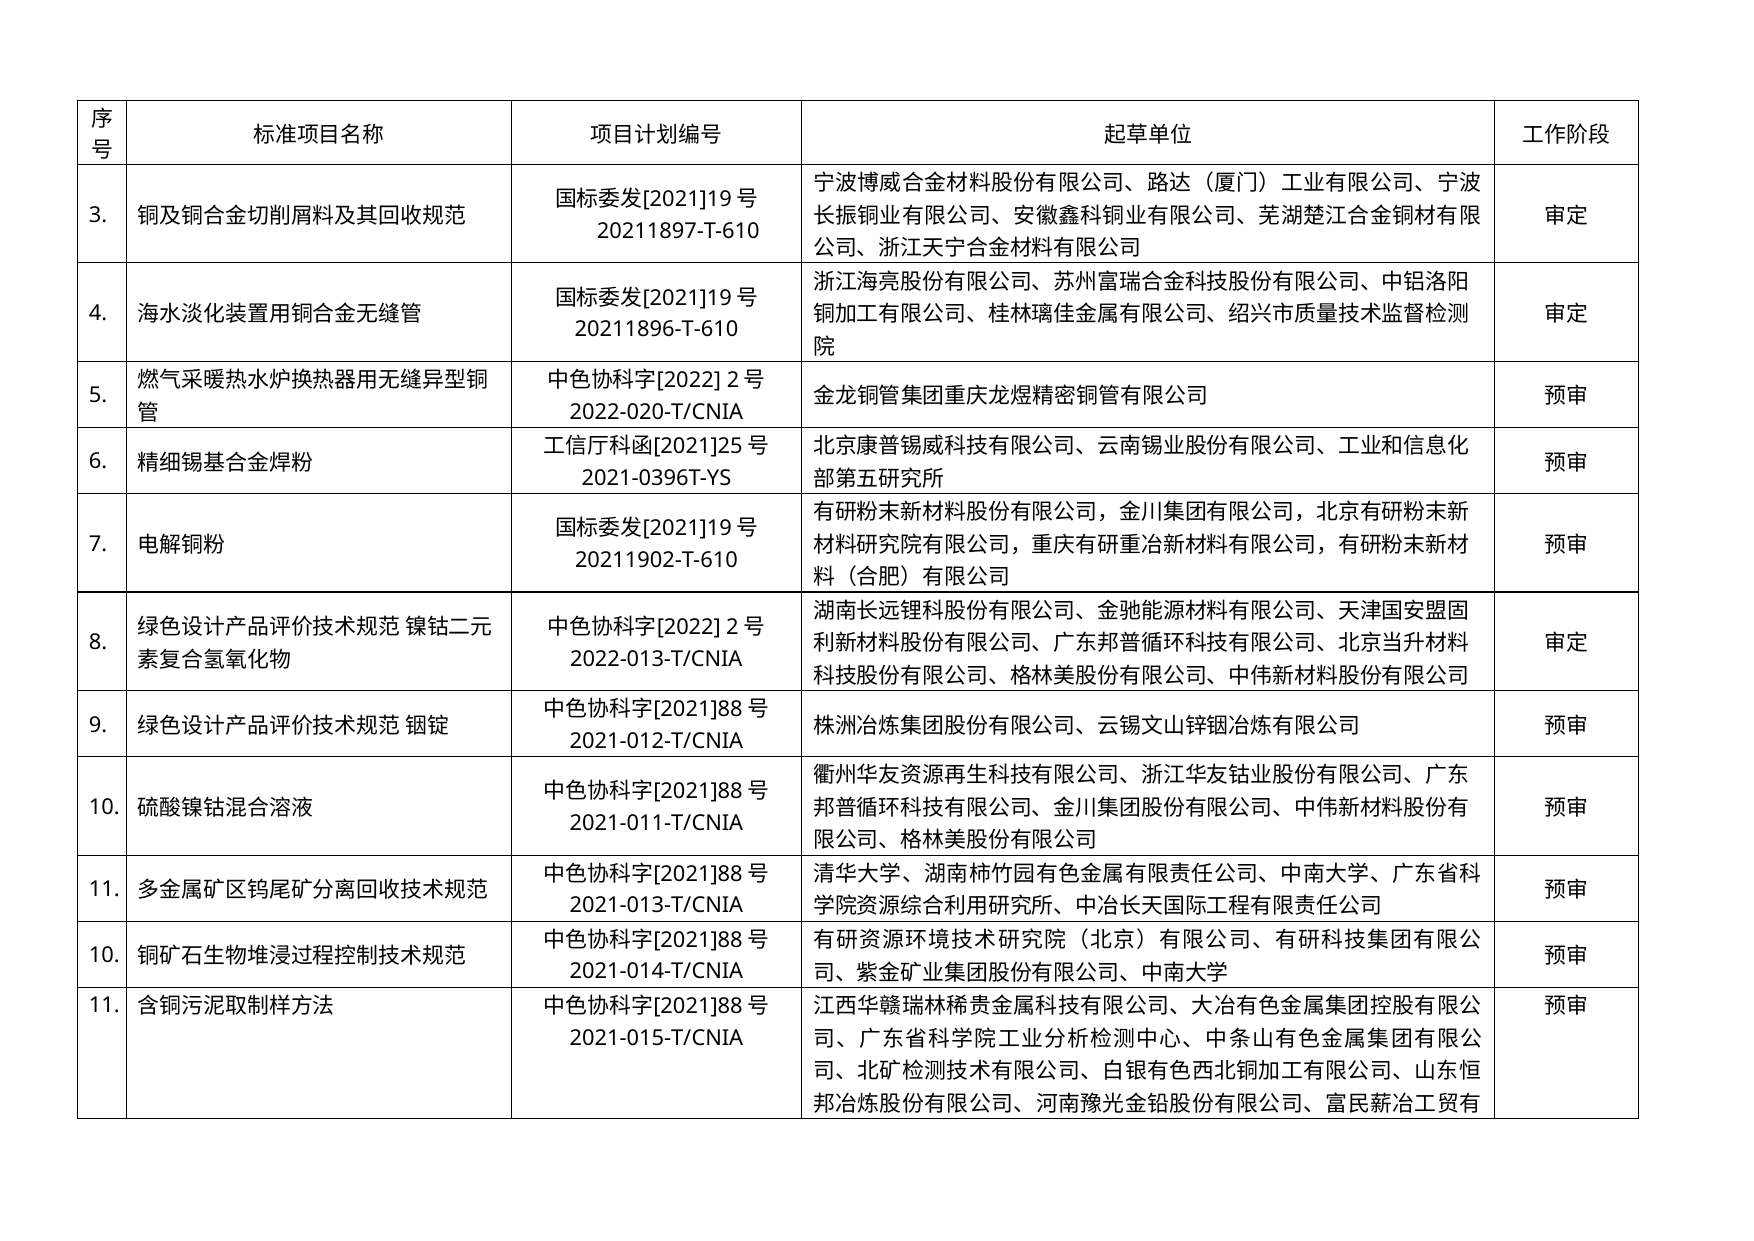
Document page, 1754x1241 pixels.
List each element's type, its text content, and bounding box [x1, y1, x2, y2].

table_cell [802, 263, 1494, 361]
table_header 序号 [78, 101, 126, 164]
table_header 起草单位 [802, 101, 1494, 164]
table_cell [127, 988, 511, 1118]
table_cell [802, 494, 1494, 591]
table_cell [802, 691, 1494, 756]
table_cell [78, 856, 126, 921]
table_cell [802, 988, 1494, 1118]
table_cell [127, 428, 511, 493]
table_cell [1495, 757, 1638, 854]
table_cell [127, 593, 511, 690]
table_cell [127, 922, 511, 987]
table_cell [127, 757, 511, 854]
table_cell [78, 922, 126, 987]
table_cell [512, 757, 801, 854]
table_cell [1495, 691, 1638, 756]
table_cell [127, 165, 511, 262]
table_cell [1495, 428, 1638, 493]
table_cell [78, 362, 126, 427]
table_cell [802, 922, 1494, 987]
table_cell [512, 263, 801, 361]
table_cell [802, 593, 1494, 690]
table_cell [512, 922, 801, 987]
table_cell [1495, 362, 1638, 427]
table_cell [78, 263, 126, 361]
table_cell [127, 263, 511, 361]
table_header 工作阶段 [1495, 101, 1638, 164]
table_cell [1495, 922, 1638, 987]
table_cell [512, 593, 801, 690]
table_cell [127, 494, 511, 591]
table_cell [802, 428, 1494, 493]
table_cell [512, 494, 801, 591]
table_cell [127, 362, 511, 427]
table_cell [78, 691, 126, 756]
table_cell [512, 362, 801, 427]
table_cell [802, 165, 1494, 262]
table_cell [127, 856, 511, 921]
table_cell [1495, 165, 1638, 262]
table_header 项目计划编号 [512, 101, 801, 164]
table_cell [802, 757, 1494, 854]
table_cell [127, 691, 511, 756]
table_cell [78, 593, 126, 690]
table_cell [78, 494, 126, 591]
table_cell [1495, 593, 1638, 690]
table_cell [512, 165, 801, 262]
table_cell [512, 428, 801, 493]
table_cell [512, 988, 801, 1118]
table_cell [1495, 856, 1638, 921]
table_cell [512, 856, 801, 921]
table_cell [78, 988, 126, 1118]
table_header 标准项目名称 [127, 101, 511, 164]
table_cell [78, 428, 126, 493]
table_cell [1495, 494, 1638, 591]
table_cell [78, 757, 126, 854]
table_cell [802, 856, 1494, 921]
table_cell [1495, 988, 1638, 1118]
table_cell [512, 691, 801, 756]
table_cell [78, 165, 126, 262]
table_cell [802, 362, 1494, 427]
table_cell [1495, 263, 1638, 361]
